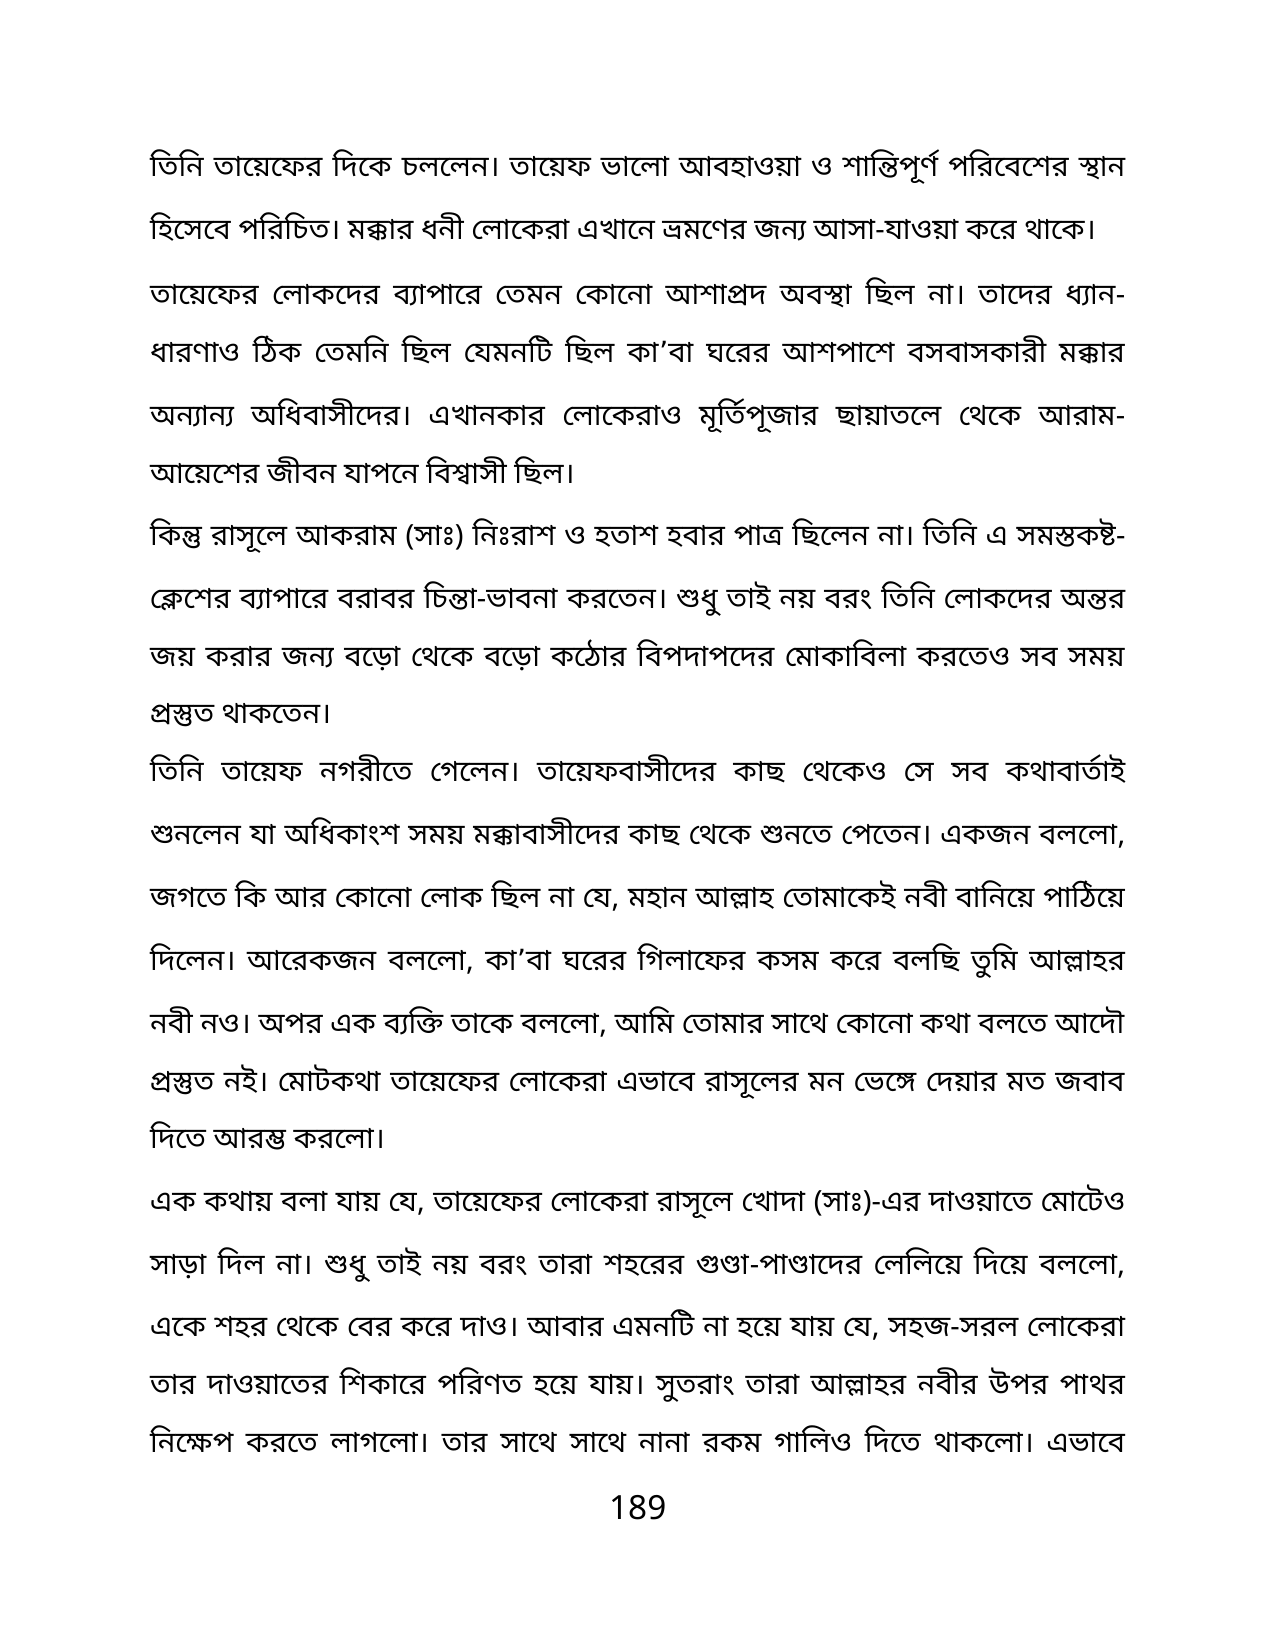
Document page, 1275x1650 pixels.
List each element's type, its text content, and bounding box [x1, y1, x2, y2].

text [150, 1180, 1125, 1464]
text কিন্তু রাসূলে আকরাম (সাঃ) নিঃরাশ ও হতাশ হবার পাত্র ছিলেন না। তিনি এ সমস্তকষ্ট-ক্লেশের ব্যাপারে বরাবর চিন্তা-ভাবনা করতেন। শুধু তাই নয় বরং তিনি লোকদের অন্তর জয় করার জন্য বড়ো থেকে বড়ো কঠোর বিপদাপদের মোকাবিলা করতেও সব সময় প্রস্তুত থাকতেন। [150, 514, 1125, 736]
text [150, 150, 1125, 251]
text তিনি তায়েফ নগরীতে গেলেন। তায়েফবাসীদের কাছ থেকেও সে সব কথাবার্তাই শুনলেন যা অধিকাংশ সময় মক্কাবাসীদের কাছ থেকে শুনতে পেতেন। একজন বললো, জগতে কি আর কোনো লোক ছিল না যে, মহান আল্লাহ তোমাকেই নবী বানিয়ে পাঠিয়ে দিলেন। আরেকজন বললো, কা’বা ঘরের গিলাফের কসম করে বলছি তুমি আল্লাহর নবী নও। অপর এক ব্যক্তি তাকে বললো, আমি তোমার সাথে কোনো কথা বলতে আদৌ প্রস্তুত নই। মোটকথা তায়েফের লোকেরা এভাবে রাসূলের মন ভেঙ্গে দেয়ার মত জবাব দিতে আরম্ভ করলো। [150, 755, 1125, 1161]
text তায়েফের লোকদের ব্যাপারে তেমন কোনো আশাপ্রদ অবস্থা ছিল না। তাদের ধ্যান-ধারণাও ঠিক তেমনি ছিল যেমনটি ছিল কা’বা ঘরের আশপাশে বসবাসকারী মক্কার অন্যান্য অধিবাসীদের। এখানকার লোকেরাও মূর্তিপূজার ছায়াতলে থেকে আরাম-আয়েশের জীবন যাপনে বিশ্বাসী ছিল। [150, 273, 1125, 495]
